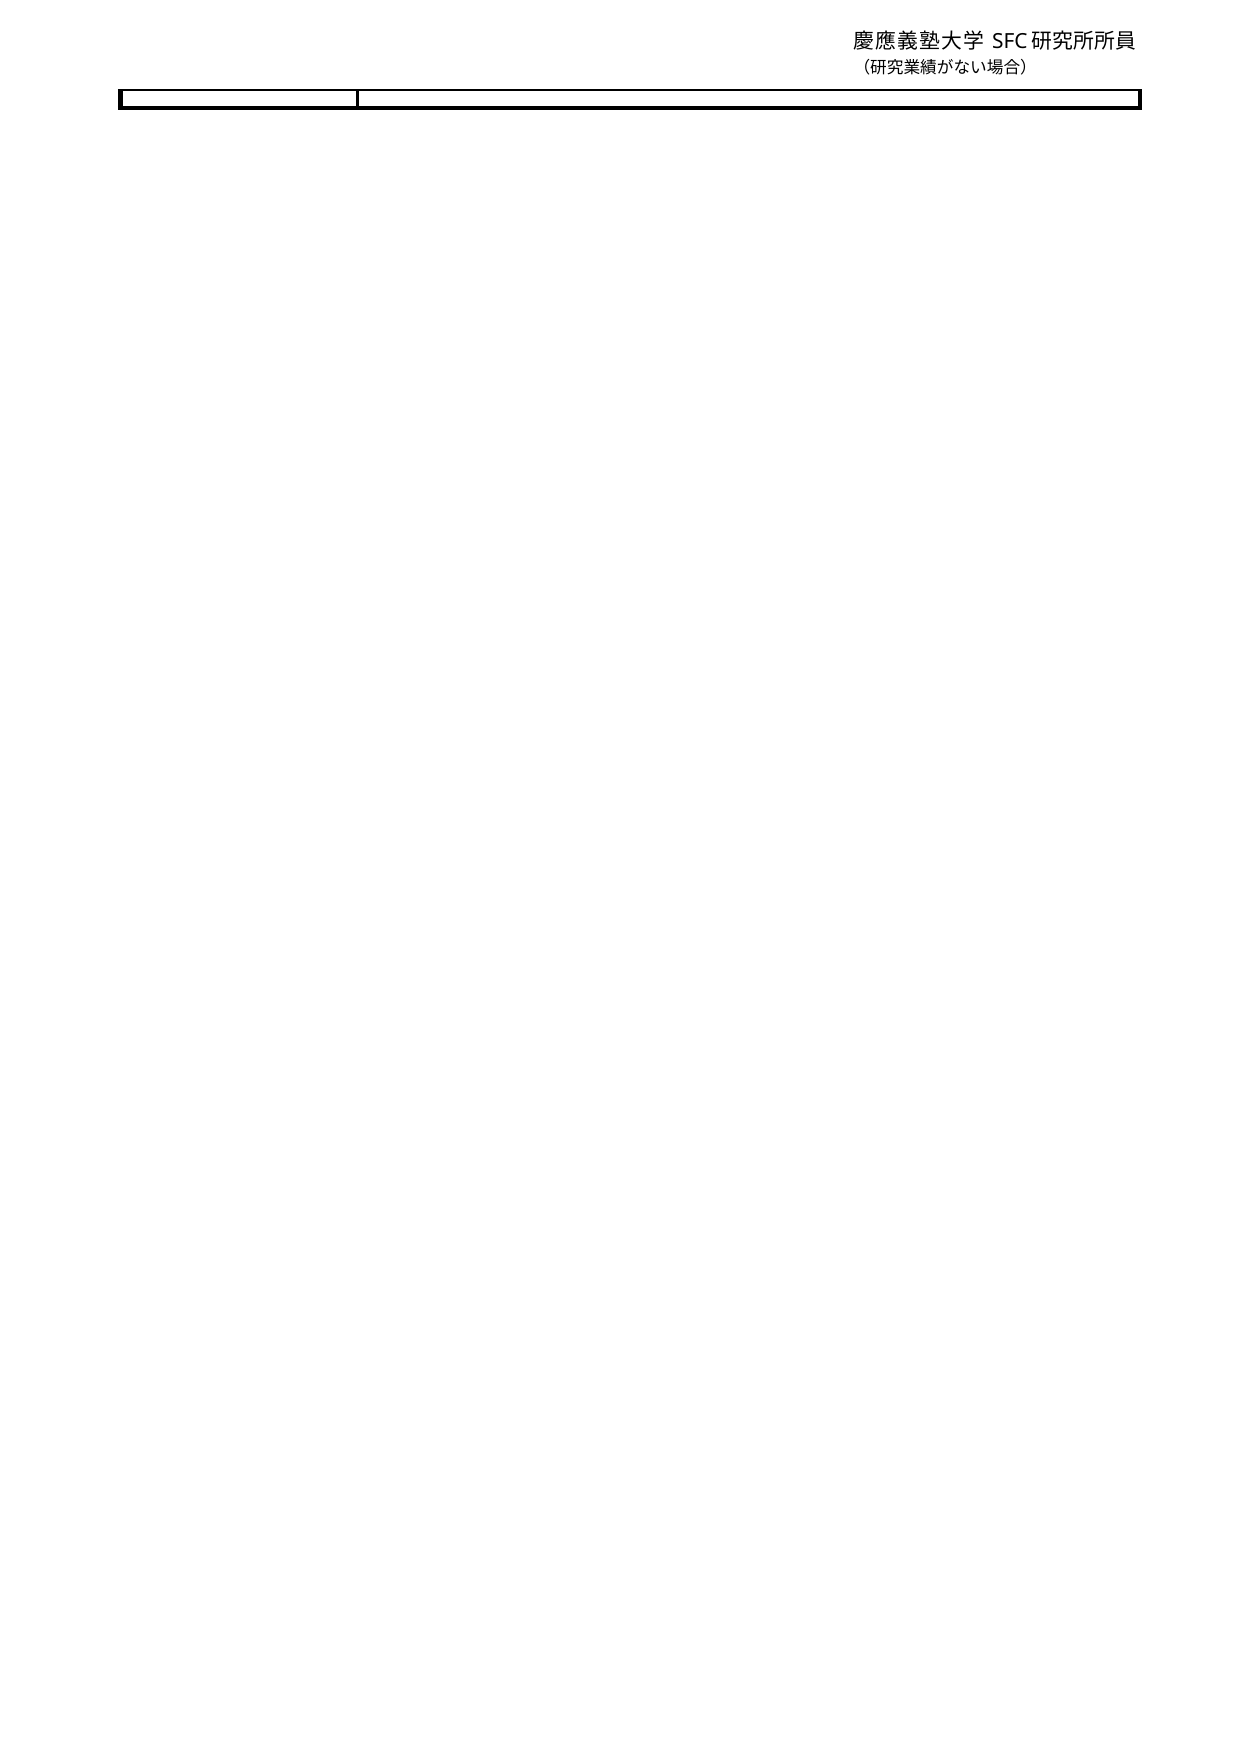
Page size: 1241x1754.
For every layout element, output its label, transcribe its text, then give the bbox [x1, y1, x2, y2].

table_cell [359, 91, 1138, 106]
table_cell 年 月 [123, 91, 356, 106]
